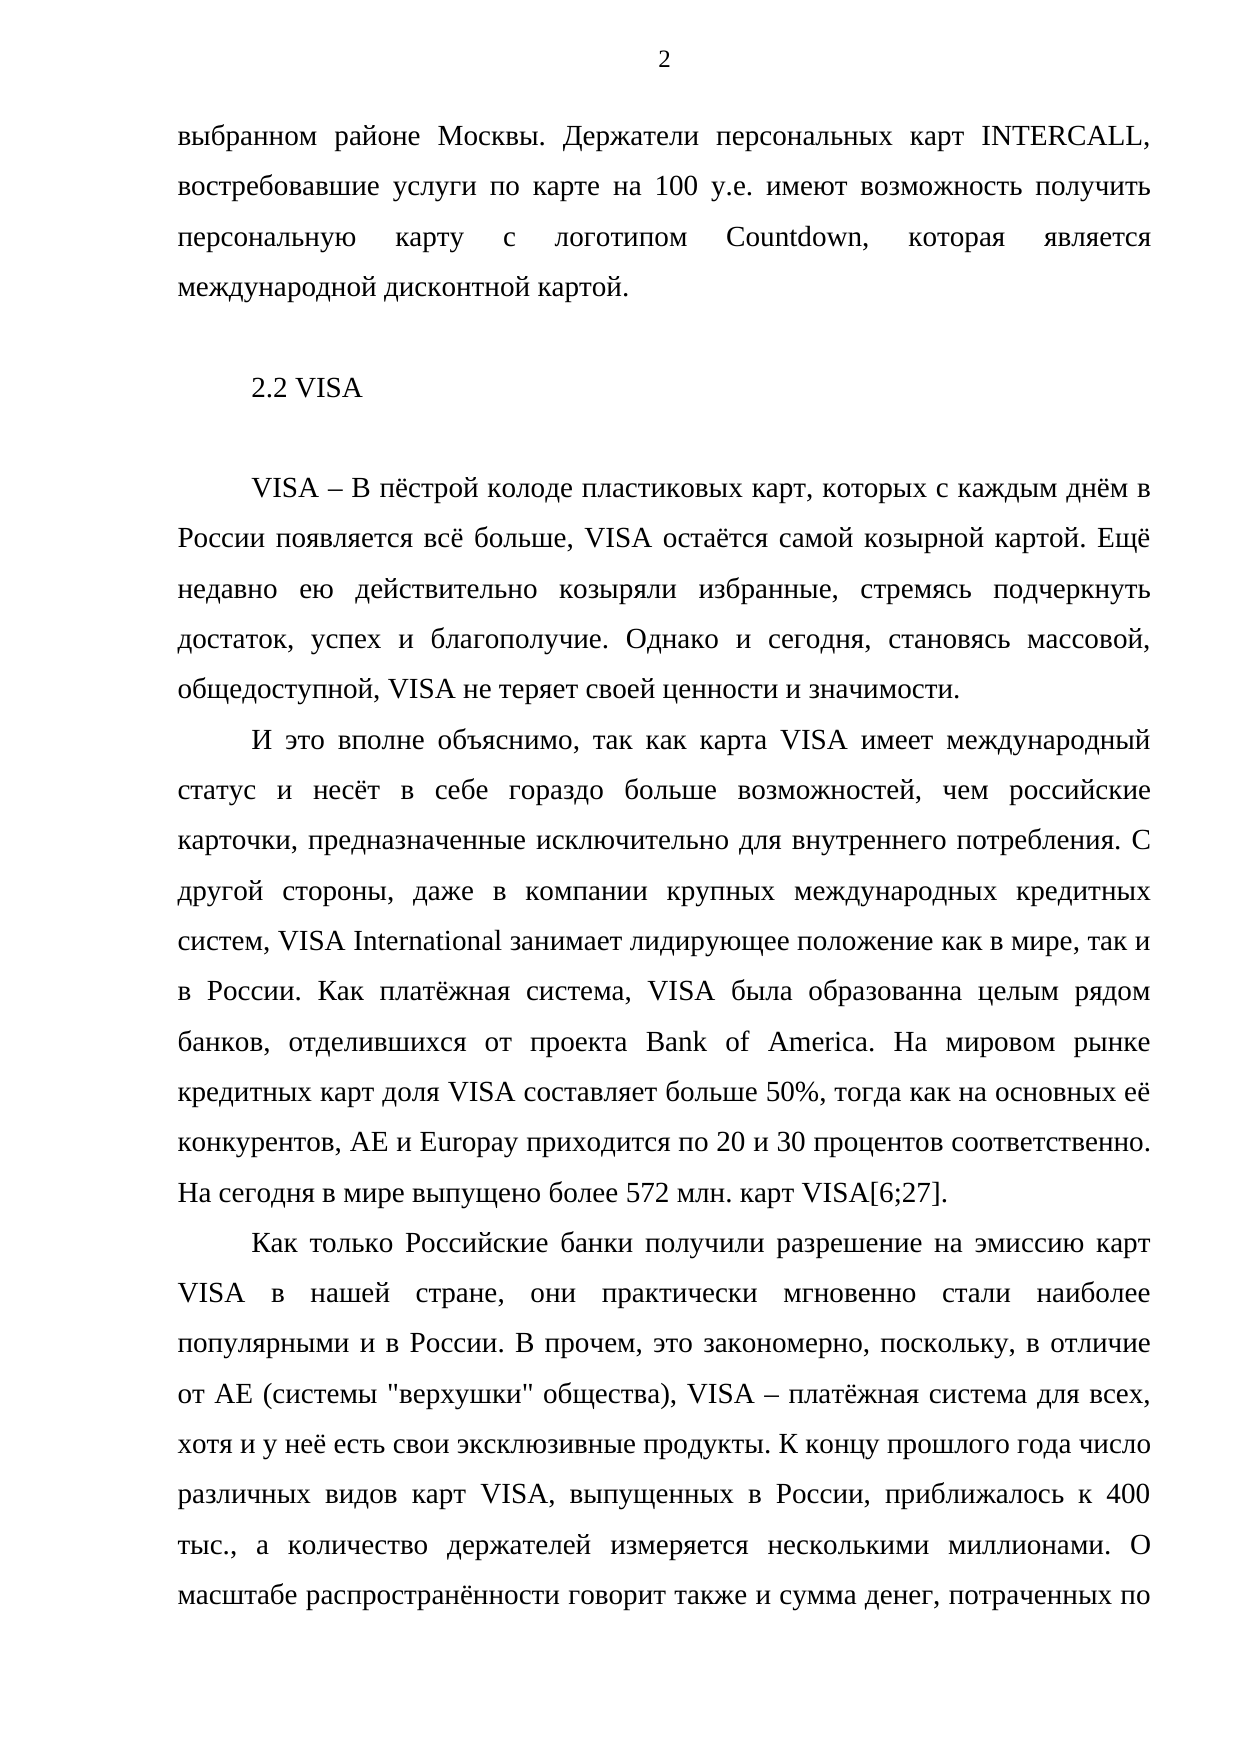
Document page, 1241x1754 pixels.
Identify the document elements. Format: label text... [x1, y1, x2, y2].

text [177, 1225, 1152, 1611]
text И это вполне объяснимо, так как карта VISA имеет международный статус и несёт в себе гораздо больше возможностей, чем российские карточки, предназначенные исключительно для внутреннего потребления. С другой стороны, даже в компании крупных международных кредитных систем, VISA International занимает лидирующее положение как в мире, так и в России. Как платёжная система, VISA была образованна целым рядом банков, отделившихся от проекта Bank of America. На мировом рынке кредитных карт доля VISA составляет больше 50%, тогда как на основных её конкурентов, AE и Europay приходится по 20 и 30 процентов соответственно. На сегодня в мире выпущено более 572 млн. карт VISA[6;27]. [177, 722, 1152, 1208]
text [177, 118, 1152, 303]
text 2.2 VISA [177, 370, 1152, 403]
text VISA – В пёстрой колоде пластиковых карт, которых с каждым днём в России появляется всё больше, VISA остаётся самой козырной картой. Ещё недавно ею действительно козыряли избранные, стремясь подчеркнуть достаток, успех и благополучие. Однако и сегодня, становясь массовой, общедоступной, VISA не теряет своей ценности и значимости. [177, 470, 1152, 705]
